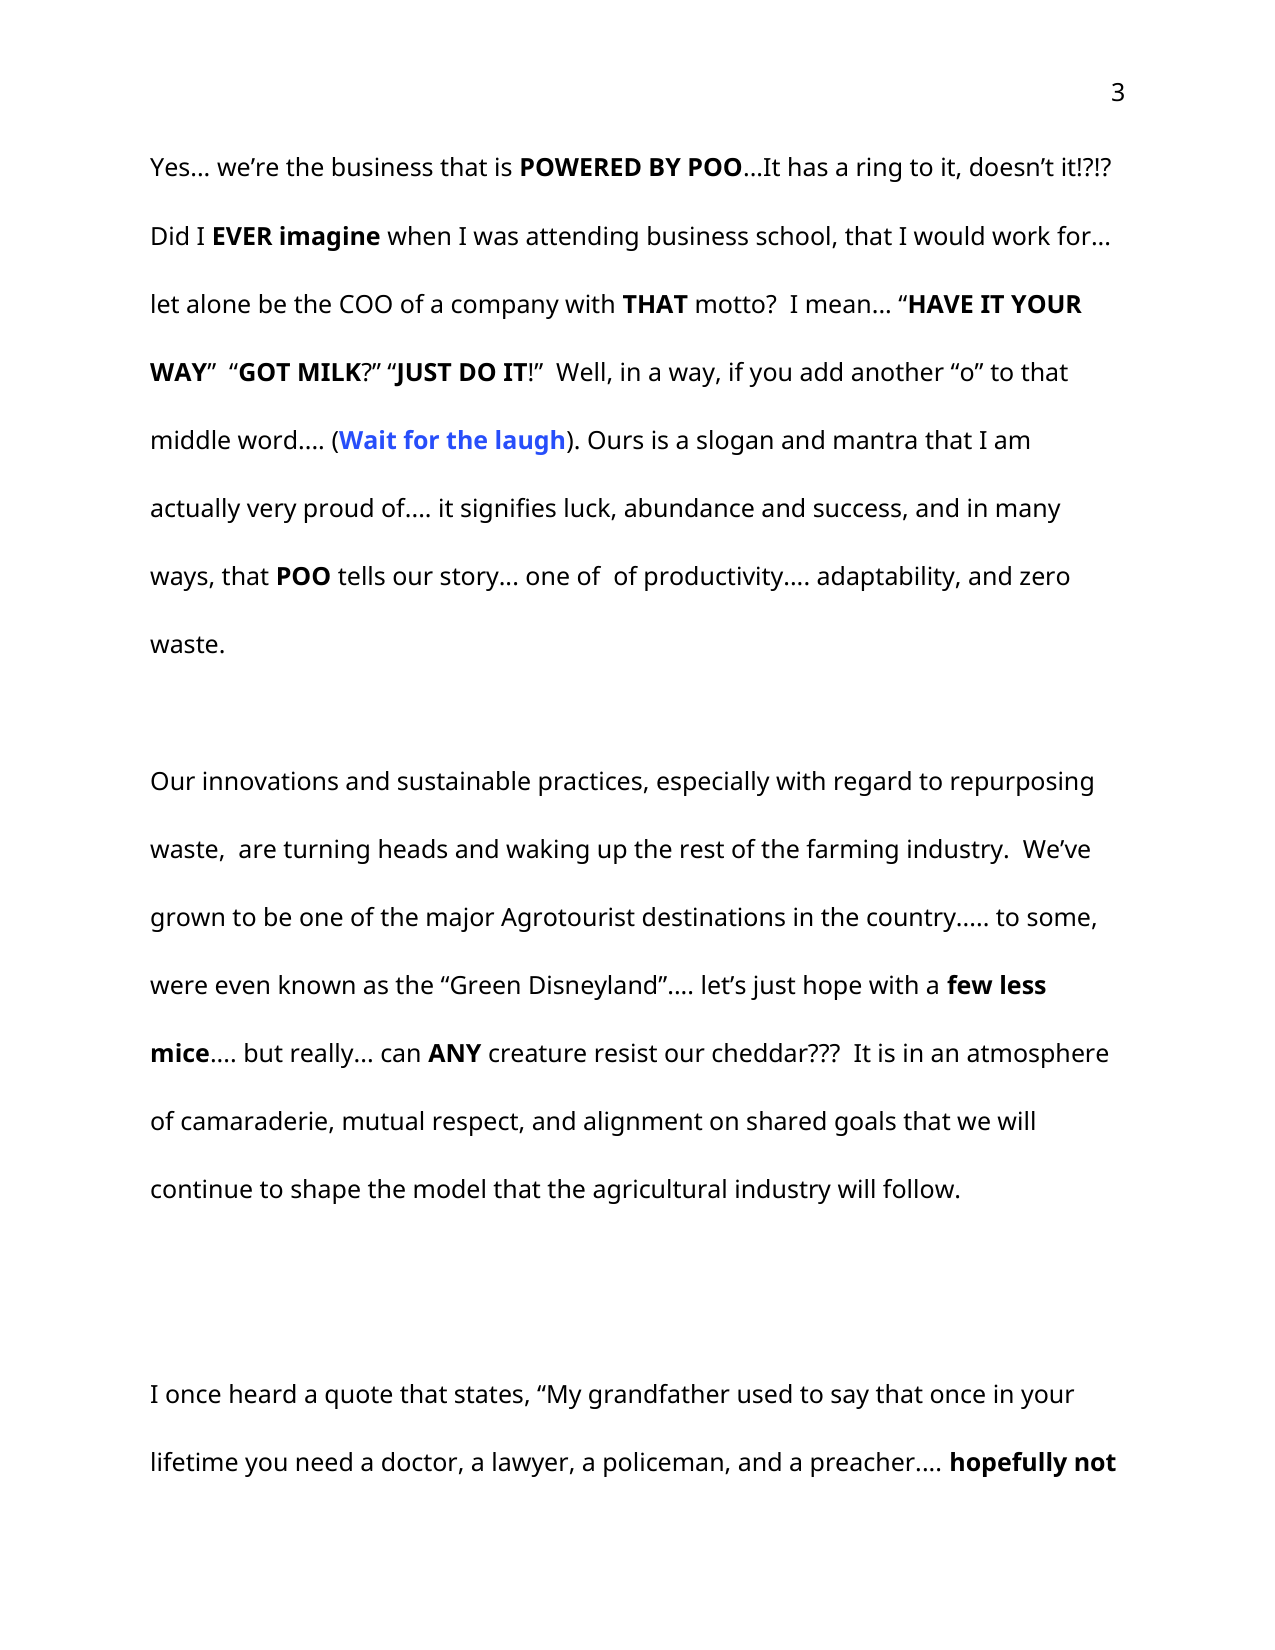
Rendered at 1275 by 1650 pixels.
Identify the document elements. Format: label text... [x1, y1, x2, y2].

text Our innovations and sustainable practices, especially with regard to repurposing waste, are turning heads and waking up the rest of the farming industry. We’ve grown to be one of the major Agrotourist destinations in the country..... to some, were even known as the “Green Disneyland”.... let’s just hope with a few less mice.... but really... can ANY creature resist our cheddar??? It is in an atmosphere of camaraderie, mutual respect, and alignment on shared goals that we will continue to shape the model that the agricultural industry will follow. [150, 763, 1125, 1206]
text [150, 1376, 1125, 1478]
text Yes... we’re the business that is POWERED BY POO...It has a ring to it, doesn’t it!?!? Did I EVER imagine when I was attending business school, that I would work for... let alone be the COO of a company with THAT motto? I mean... “HAVE IT YOUR WAY” “GOT MILK?” “JUST DO IT!” Well, in a way, if you add another “o” to that middle word.... (Wait for the laugh). Ours is a slogan and mantra that I am actually very proud of.... it signifies luck, abundance and success, and in many ways, that POO tells our story... one of of productivity.... adaptability, and zero waste. [150, 150, 1125, 661]
